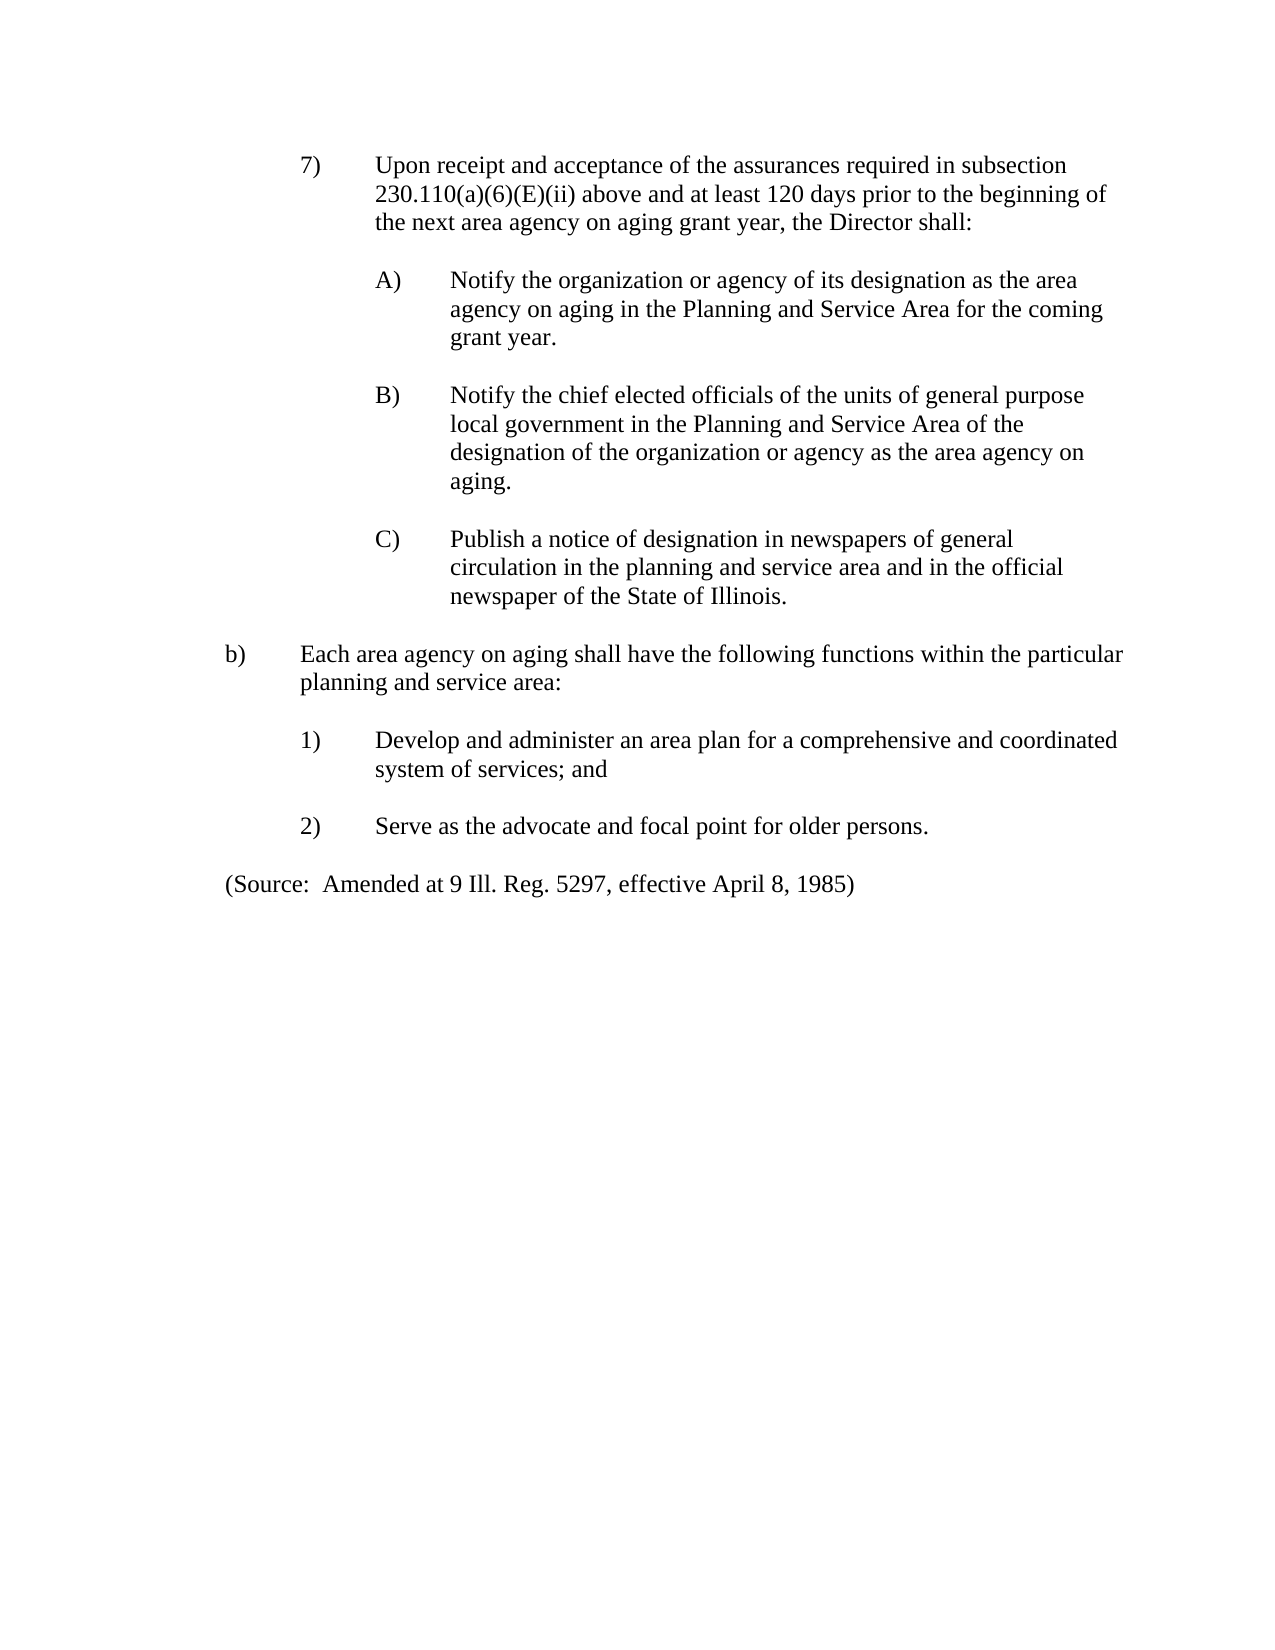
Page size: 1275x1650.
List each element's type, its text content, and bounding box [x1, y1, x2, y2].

text 2) Serve as the advocate and focal point for older persons. [300, 811, 1125, 840]
text B) Notify the chief elected officials of the units of general purpose local government in the Planning and Service Area of the designation of the organization or agency as the area agency on aging. [375, 380, 1125, 495]
text (Source: Amended at 9 Ill. Reg. 5297, effective April 8, 1985) [225, 869, 1125, 897]
text A) Notify the organization or agency of its designation as the area agency on aging in the Planning and Service Area for the coming grant year. [375, 265, 1125, 351]
text b) Each area agency on aging shall have the following functions within the particular planning and service area: [225, 639, 1125, 696]
text 7) Upon receipt and acceptance of the assurances required in subsection 230.110(a)(6)(E)(ii) above and at least 120 days prior to the beginning of the next area agency on aging grant year, the Director shall: [300, 150, 1125, 236]
text 1) Develop and administer an area plan for a comprehensive and coordinated system of services; and [300, 725, 1125, 782]
text C) Publish a notice of designation in newspapers of general circulation in the planning and service area and in the official newspaper of the State of Illinois. [375, 524, 1125, 610]
